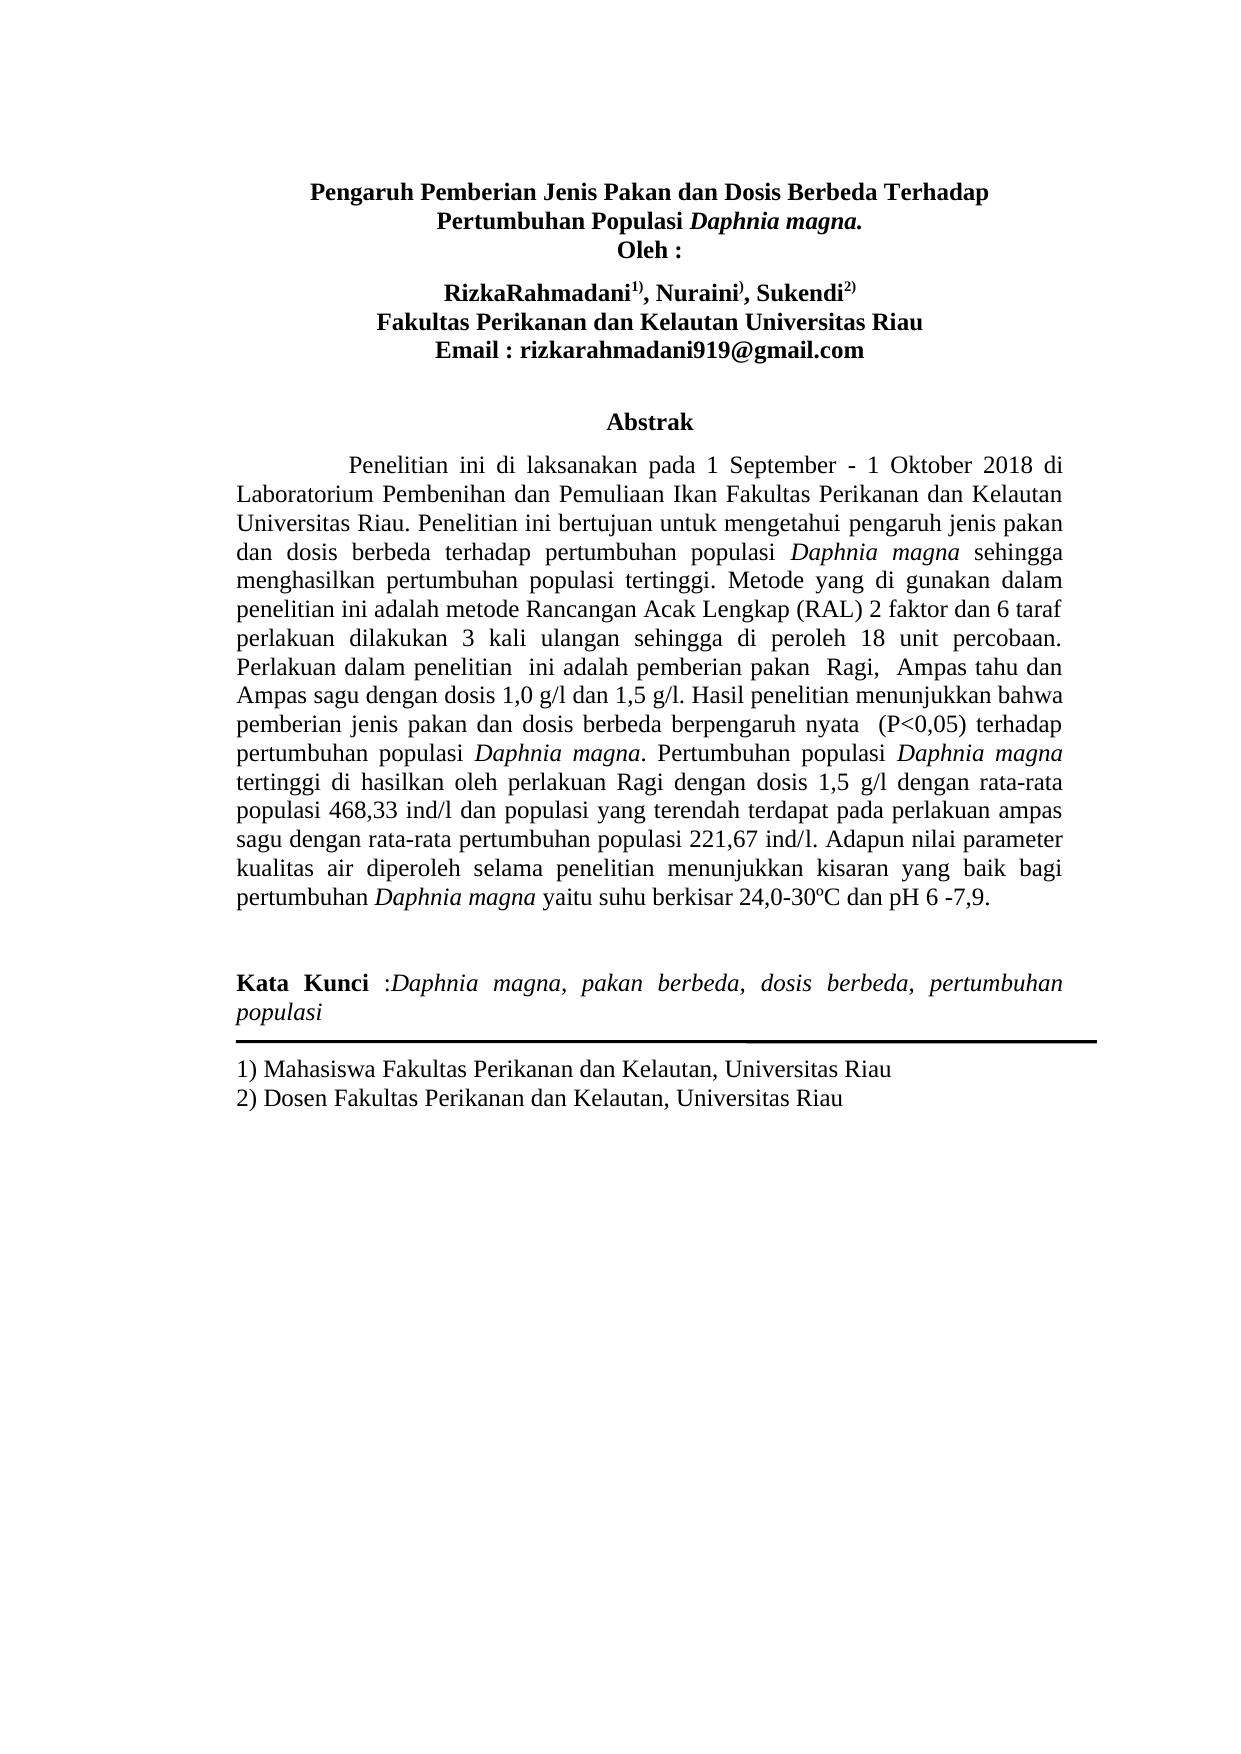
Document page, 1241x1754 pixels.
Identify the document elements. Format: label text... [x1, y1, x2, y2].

text Fakultas Perikanan dan Kelautan Universitas Riau [236, 307, 1063, 335]
text Penelitian ini di laksanakan pada 1 September - 1 Oktober 2018 di Laboratorium Pembenihan dan Pemuliaan Ikan Fakultas Perikanan dan Kelautan Universitas Riau. Penelitian ini bertujuan untuk mengetahui pengaruh jenis pakan dan dosis berbeda terhadap pertumbuhan populasi Daphnia magna sehingga menghasilkan pertumbuhan populasi tertinggi. Metode yang di gunakan dalam penelitian ini adalah metode Rancangan Acak Lengkap (RAL) 2 faktor dan 6 taraf perlakuan dilakukan 3 kali ulangan sehingga di peroleh 18 unit percobaan. Perlakuan dalam penelitian ini adalah pemberian pakan Ragi, Ampas tahu dan Ampas sagu dengan dosis 1,0 g/l dan 1,5 g/l. Hasil penelitian menunjukkan bahwa pemberian jenis pakan dan dosis berbeda berpengaruh nyata (P<0,05) terhadap pertumbuhan populasi Daphnia magna. Pertumbuhan populasi Daphnia magna tertinggi di hasilkan oleh perlakuan Ragi dengan dosis 1,5 g/l dengan rata-rata populasi 468,33 ind/l dan populasi yang terendah terdapat pada perlakuan ampas sagu dengan rata-rata pertumbuhan populasi 221,67 ind/l. Adapun nilai parameter kualitas air diperoleh selama penelitian menunjukkan kisaran yang baik bagi pertumbuhan Daphnia magna yaitu suhu berkisar 24,0-30ºC dan pH 6 -7,9. [236, 450, 1063, 910]
text Pengaruh Pemberian Jenis Pakan dan Dosis Berbeda Terhadap [236, 177, 1063, 206]
text Oleh : [236, 235, 1063, 263]
text 2) Dosen Fakultas Perikanan dan Kelautan, Universitas Riau [236, 1083, 1063, 1112]
text Abstrak [236, 407, 1063, 436]
text Kata Kunci :Daphnia magna, pakan berbeda, dosis berbeda, pertumbuhan populasi [236, 968, 1063, 1025]
text Email : rizkarahmadani919@gmail.com [236, 335, 1063, 364]
text Pertumbuhan Populasi Daphnia magna. [236, 206, 1063, 235]
text RizkaRahmadani1), Nuraini), Sukendi2) [236, 278, 1063, 307]
text 1) Mahasiswa Fakultas Perikanan dan Kelautan, Universitas Riau [236, 1054, 1063, 1083]
